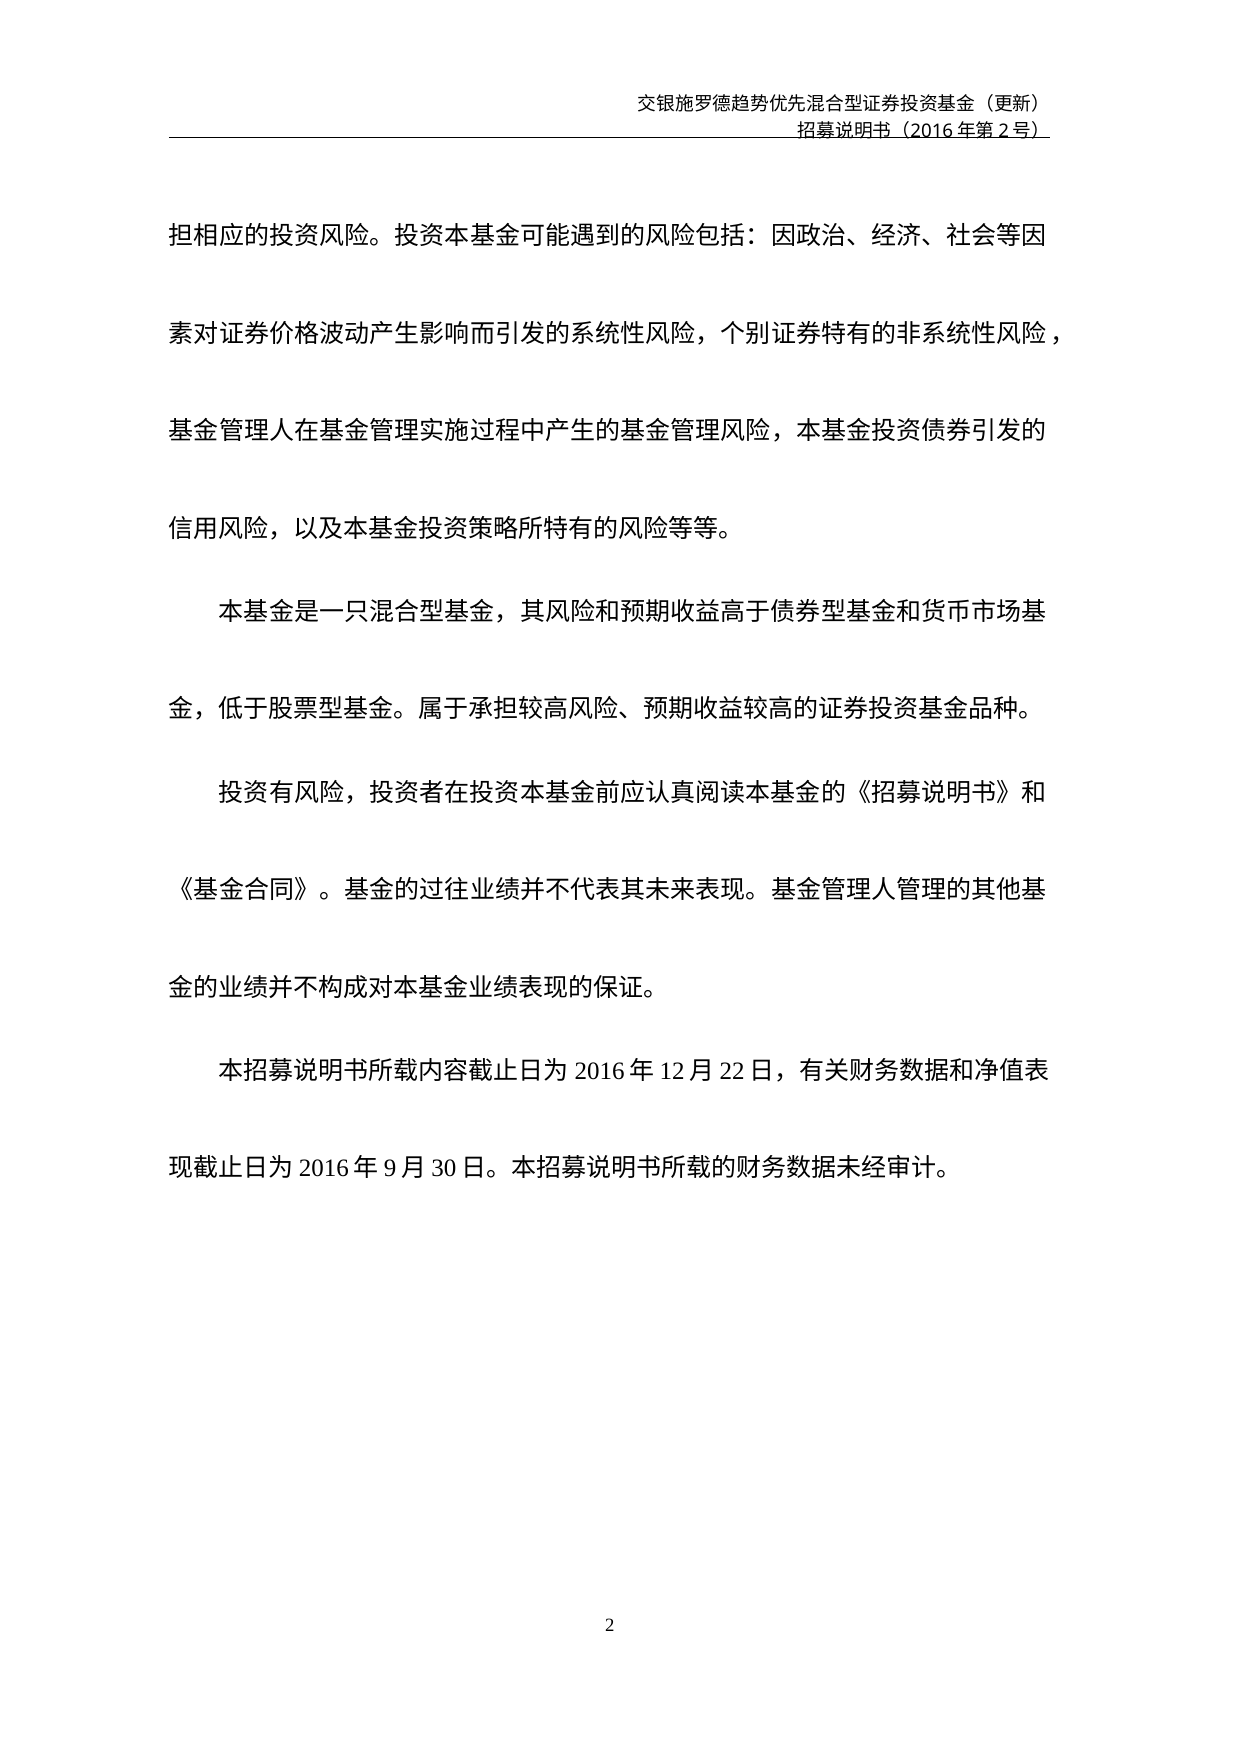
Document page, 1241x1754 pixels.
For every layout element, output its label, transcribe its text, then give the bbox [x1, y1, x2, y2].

text 投资有风险，投资者在投资本基金前应认真阅读本基金的《招募说明书》和《基金合同》。基金的过往业绩并不代表其未来表现。基金管理人管理的其他基金的业绩并不构成对本基金业绩表现的保证。 [169, 758, 1050, 1018]
text 本基金是一只混合型基金，其风险和预期收益高于债券型基金和货币市场基金，低于股票型基金。属于承担较高风险、预期收益较高的证券投资基金品种。 [169, 577, 1050, 739]
text 本招募说明书所载内容截止日为2016年12月22日，有关财务数据和净值表现截止日为2016年9月30日。本招募说明书所载的财务数据未经审计。 [169, 1036, 1050, 1198]
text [169, 201, 1050, 559]
